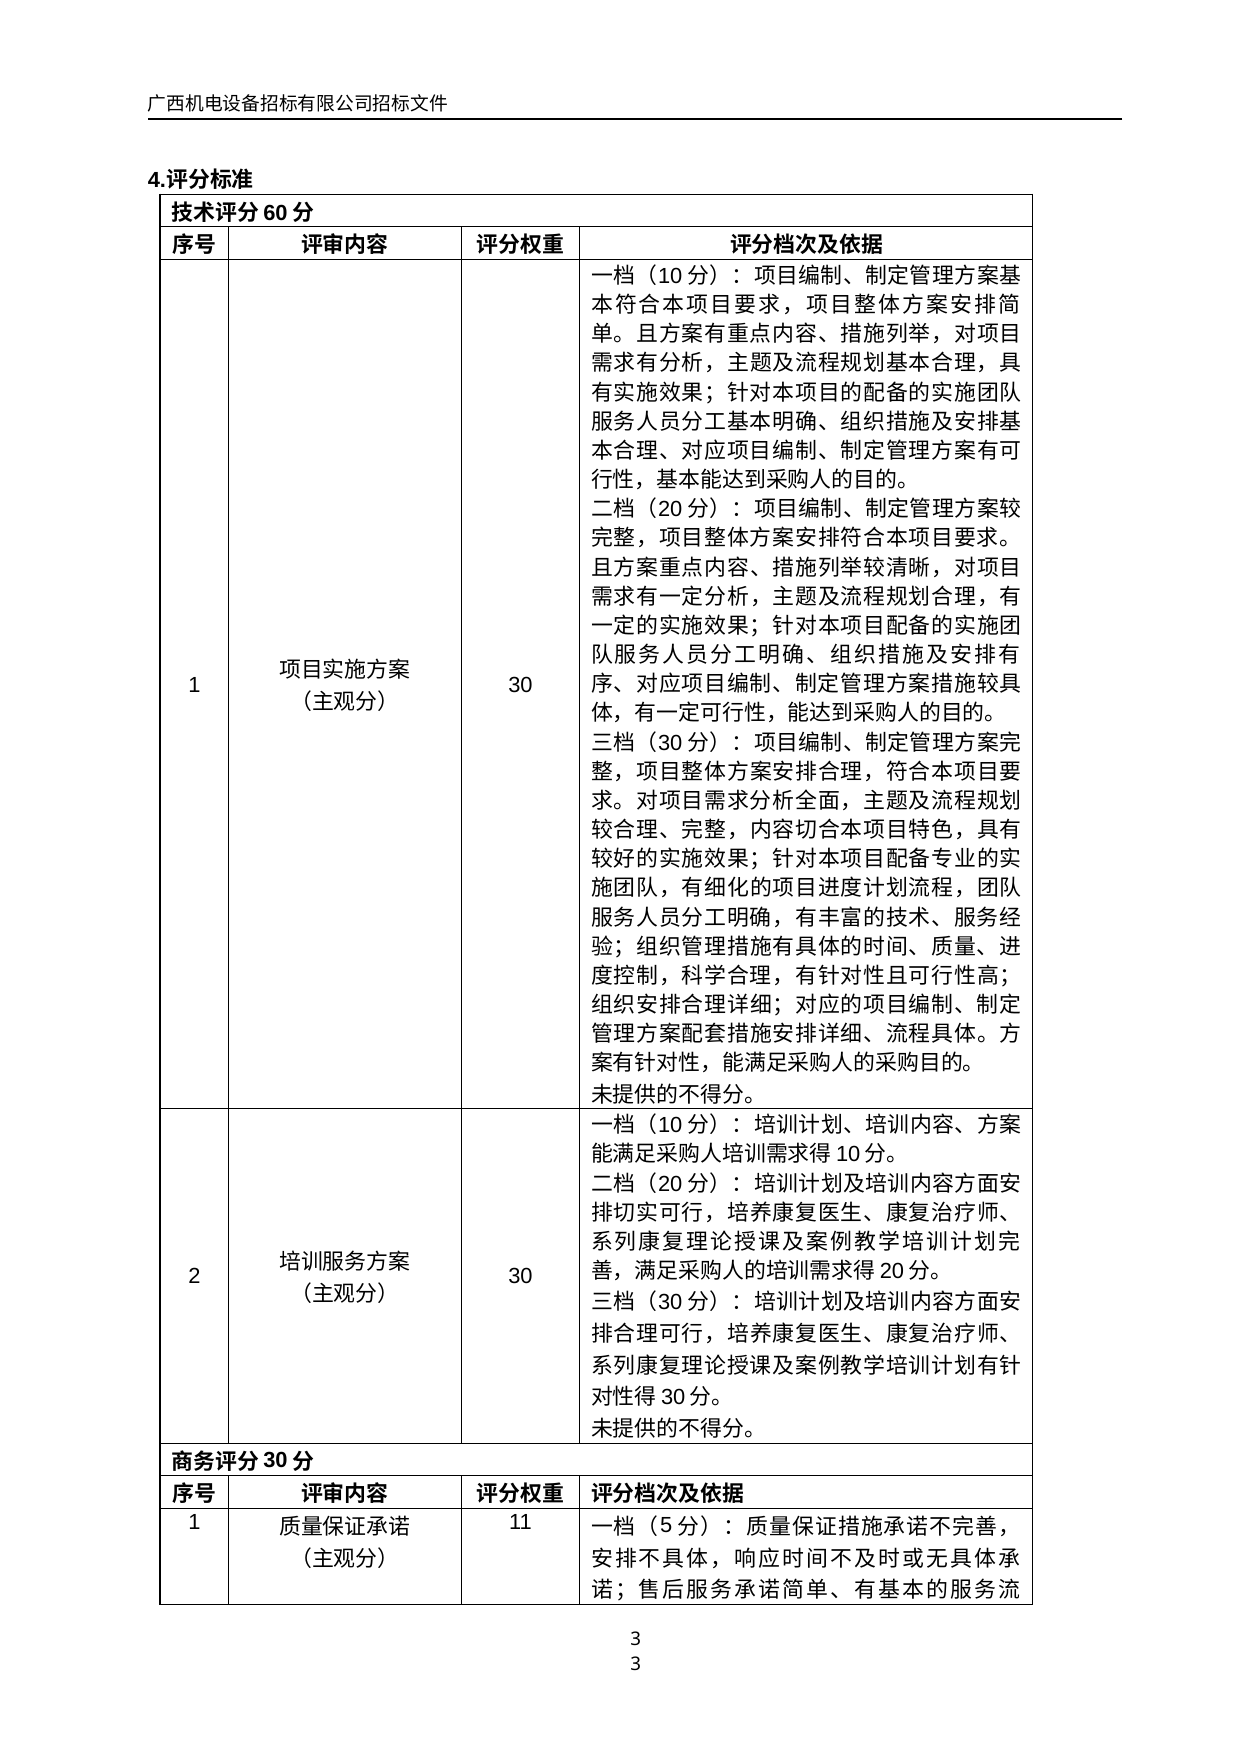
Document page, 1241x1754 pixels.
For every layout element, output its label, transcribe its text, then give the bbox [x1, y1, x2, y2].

table_cell 1 [161, 1509, 228, 1604]
table_cell 评审内容 [229, 227, 461, 259]
table_cell 11 [462, 1509, 579, 1604]
table_cell 评分档次及依据 [580, 1476, 1032, 1508]
table_cell 商务评分30分 [161, 1444, 1032, 1475]
table_header 技术评分60分 [161, 195, 1032, 226]
table_cell 1 [161, 260, 228, 1108]
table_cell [580, 1509, 1032, 1604]
table_cell 评分权重 [462, 1476, 579, 1508]
table_cell 序号 [161, 1476, 228, 1508]
table_cell 评分档次及依据 [580, 227, 1032, 259]
table_cell 培训服务方案 （主观分） [229, 1109, 461, 1443]
table_cell 评审内容 [229, 1476, 461, 1508]
table_cell 质量保证承诺 （主观分） [229, 1509, 461, 1604]
text 4.评分标准 [148, 160, 1122, 193]
table_cell 一档（10分）：项目编制、制定管理方案基本符合本项目要求，项目整体方案安排简单。且方案有重点内容、措施列举，对项目需求有分析，主题及流程规划基本合理，具有实施效果；针对本项目的配备的实施团队服务人员分工基本明确、组织措施及安排基本合理、对应项目编制、制定管理方案有可行性，基本能达到采购人的目的。 二档（20分）：项目编制、制定管理方案较完整，项目整体方案安排符合本项目要求。且方案重点内容、措施列举较清晰，对项目需求有一定分析，主题及流程规划合理，有一定的实施效果；针对本项目配备的实施团队服务人员分工明确、组织措施及安排有序、对应项目编制、制定管理方案措施较具体，有一定可行性，能达到采购人的目的。 三档（30分）：项目编制、制定管理方案完整，项目整体方案安排合理，符合本项目要求。对项目需求分析全面，主题及流程规划较合理、完整，内容切合本项目特色，具有较好的实施效果；针对本项目配备专业的实施团队，有细化的项目进度计划流程，团队服务人员分工明确，有丰富的技术、服务经验；组织管理措施有具体的时间、质量、进度控制，科学合理，有针对性且可行性高；组织安排合理详细；对应的项目编制、制定管理方案配套措施安排详细、流程具体。方案有针对性，能满足采购人的采购目的。 未提供的不得分。 [580, 260, 1032, 1108]
table_cell 评分权重 [462, 227, 579, 259]
table_cell 一档（10分）：培训计划、培训内容、方案能满足采购人培训需求得10分。 二档（20分）：培训计划及培训内容方面安排切实可行，培养康复医生、康复治疗师、系列康复理论授课及案例教学培训计划完善，满足采购人的培训需求得20分。 三档（30分）：培训计划及培训内容方面安排合理可行，培养康复医生、康复治疗师、系列康复理论授课及案例教学培训计划有针对性得30分。 未提供的不得分。 [580, 1109, 1032, 1443]
table_cell 30 [462, 1109, 579, 1443]
table_cell 2 [161, 1109, 228, 1443]
table_cell 30 [462, 260, 579, 1108]
table_cell 序号 [161, 227, 228, 259]
table_cell 项目实施方案 （主观分） [229, 260, 461, 1108]
